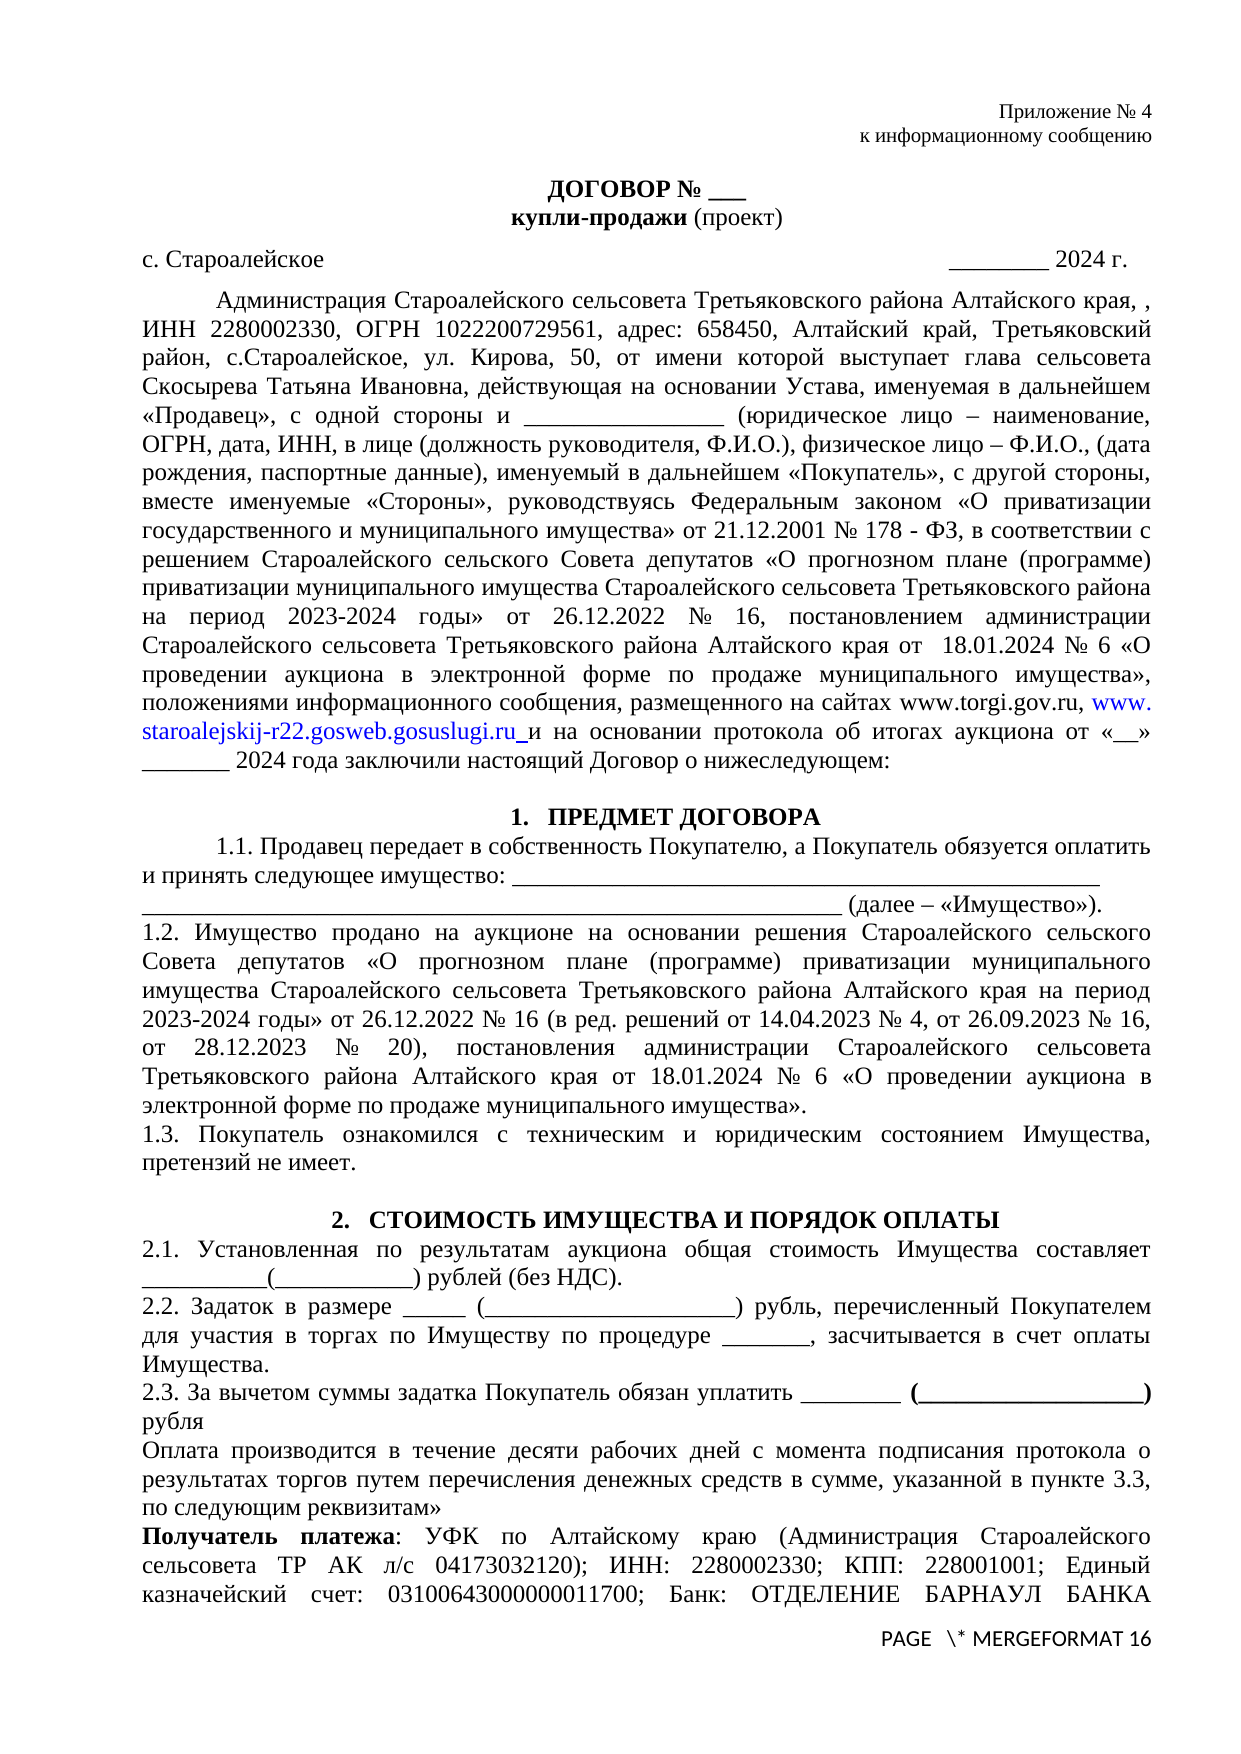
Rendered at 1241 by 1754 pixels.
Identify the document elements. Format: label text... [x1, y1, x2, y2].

text 2.1. Установленная по результатам аукциона общая стоимость Имущества составляет __________(___________) рублей (без НДС). [142, 1234, 1152, 1291]
text 1.3. Покупатель ознакомился с техническим и юридическим состоянием Имущества, претензий не имеет. [142, 1119, 1152, 1176]
text 1.2. Имущество продано на аукционе на основании решения Староалейского сельского Совета депутатов «О прогнозном плане (программе) приватизации муниципального имущества Староалейского сельсовета Третьяковского района Алтайского края на период 2023-2024 годы» от 26.12.2022 № 16 (в ред. решений от 14.04.2023 № 4, от 26.09.2023 № 16, от 28.12.2023 № 20), постановления администрации Староалейского сельсовета Третьяковского района Алтайского края от 18.01.2024 № 6 «О проведении аукциона в электронной форме по продаже муниципального имущества». [142, 917, 1152, 1119]
text 2.2. Задаток в размере _____ (____________________) рубль, перечисленный Покупателем для участия в торгах по Имуществу по процедуре _______, засчитывается в счет оплаты Имущества. [142, 1291, 1152, 1377]
text 2.3. За вычетом суммы задатка Покупатель обязан уплатить ________ (__________________) рубля [142, 1377, 1152, 1435]
list ПРЕДМЕТ ДОГОВОРА [179, 802, 1152, 831]
text Приложение № 4 [142, 99, 1152, 123]
text к информационному сообщению [83, 123, 1152, 147]
list СТОИМОСТЬ ИМУЩЕСТВА И ПОРЯДОК ОПЛАТЫ [179, 1205, 1152, 1234]
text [142, 1521, 1152, 1607]
text купли-продажи (проект) [142, 202, 1152, 231]
text Администрация Староалейского сельсовета Третьяковского района Алтайского края, , ИНН 2280002330, ОГРН 1022200729561, адрес: 658450, Алтайский край, Третьяковский район, с.Староалейское, ул. Кирова, 50, от имени которой выступает глава сельсовета Скосырева Татьяна Ивановна, действующая на основании Устава, именуемая в дальнейшем «Продавец», с одной стороны и ________________ (юридическое лицо – наименование, ОГРН, дата, ИНН, в лице (должность руководителя, Ф.И.О.), физическое лицо – Ф.И.О., (дата рождения, паспортные данные), именуемый в дальнейшем «Покупатель», с другой стороны, вместе именуемые «Стороны», руководствуясь Федеральным законом «О приватизации государственного и муниципального имущества» от 21.12.2001 № 178 - ФЗ, в соответствии с решением Староалейского сельского Совета депутатов «О прогнозном плане (программе) приватизации муниципального имущества Староалейского сельсовета Третьяковского района на период 2023-2024 годы» от 26.12.2022 № 16, постановлением администрации Староалейского сельсовета Третьяковского района Алтайского края от 18.01.2024 № 6 «О проведении аукциона в электронной форме по продаже муниципального имущества», положениями информационного сообщения, размещенного на сайтах www.torgi.gov.ru, www. staroalejskij-r22.gosweb.gosuslugi.ru и на основании протокола об итогах аукциона от «__» _______ 2024 года заключили настоящий Договор о нижеследующем: [142, 285, 1152, 774]
text с. Староалейское ________ 2024 г. [142, 244, 1152, 272]
text 1.1. Продавец передает в собственность Покупателю, а Покупатель обязуется оплатить и принять следующее имущество: _______________________________________________ [142, 831, 1152, 889]
text Оплата производится в течение десяти рабочих дней с момента подписания протокола о результатах торгов путем перечисления денежных средств в сумме, указанной в пункте 3.3, по следующим реквизитам» [142, 1435, 1152, 1521]
title ДОГОВОР № ___ [142, 174, 1152, 202]
text ________________________________________________________ (далее – «Имущество»). [142, 889, 1152, 917]
